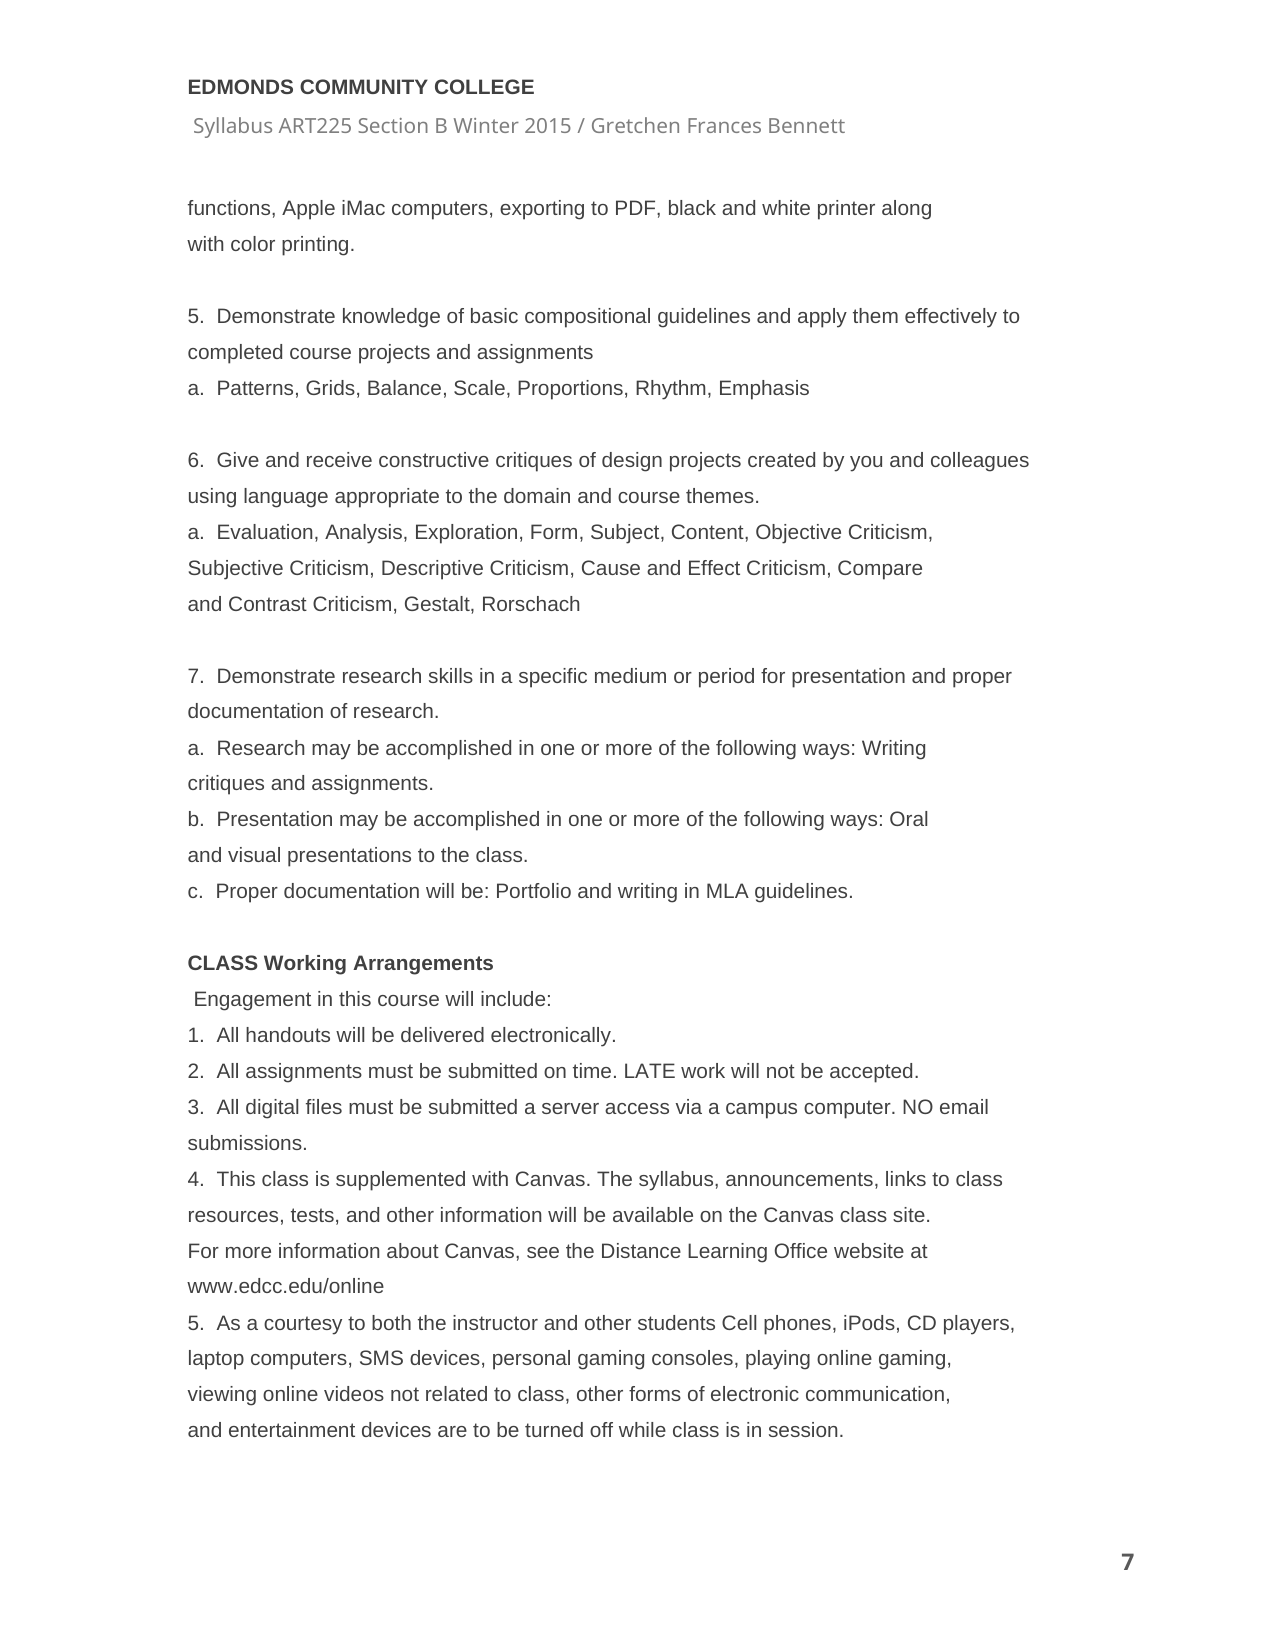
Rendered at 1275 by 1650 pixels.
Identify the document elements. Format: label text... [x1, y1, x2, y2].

text laptop computers, SMS devices, personal gaming consoles, playing online gaming, [187, 1346, 1134, 1370]
text CLASS Working Arrangements [187, 951, 1134, 975]
text completed course projects and assignments [187, 340, 1134, 364]
text 4. This class is supplemented with Canvas. The syllabus, announcements, links to class [187, 1167, 1134, 1191]
text b. Presentation may be accomplished in one or more of the following ways: Oral [187, 807, 1134, 831]
text with color printing. [187, 232, 1134, 256]
text For more information about Canvas, see the Distance Learning Office website at [187, 1238, 1134, 1262]
text www.edcc.edu/online [187, 1274, 1134, 1298]
text 7. Demonstrate research skills in a specific medium or period for presentation and proper [187, 663, 1134, 687]
text documentation of research. [187, 699, 1134, 723]
text Subjective Criticism, Descriptive Criticism, Cause and Effect Criticism, Compare [187, 556, 1134, 579]
text c. Proper documentation will be: Portfolio and writing in MLA guidelines. [187, 879, 1134, 903]
text Engagement in this course will include: [187, 987, 1134, 1011]
text 1. All handouts will be delivered electronically. [187, 1023, 1134, 1047]
text submissions. [187, 1131, 1134, 1154]
text 6. Give and receive constructive critiques of design projects created by you and colleagues [187, 448, 1134, 472]
text a. Evaluation, Analysis, Exploration, Form, Subject, Content, Objective Criticism, [187, 520, 1134, 544]
text using language appropriate to the domain and course themes. [187, 484, 1134, 508]
text and Contrast Criticism, Gestalt, Rorschach [187, 592, 1134, 616]
text and entertainment devices are to be turned off while class is in session. [187, 1418, 1134, 1442]
text resources, tests, and other information will be available on the Canvas class site. [187, 1202, 1134, 1226]
text and visual presentations to the class. [187, 843, 1134, 867]
text 5. Demonstrate knowledge of basic compositional guidelines and apply them effectively to [187, 304, 1134, 328]
text a. Patterns, Grids, Balance, Scale, Proportions, Rhythm, Emphasis [187, 376, 1134, 400]
text 3. All digital files must be submitted a server access via a campus computer. NO email [187, 1095, 1134, 1119]
text 2. All assignments must be submitted on time. LATE work will not be accepted. [187, 1059, 1134, 1083]
text viewing online videos not related to class, other forms of electronic communication, [187, 1382, 1134, 1406]
text 5. As a courtesy to both the instructor and other students Cell phones, iPods, CD players, [187, 1310, 1134, 1334]
text a. Research may be accomplished in one or more of the following ways: Writing [187, 735, 1134, 759]
text critiques and assignments. [187, 771, 1134, 795]
text functions, Apple iMac computers, exporting to PDF, black and white printer along [187, 196, 1134, 220]
